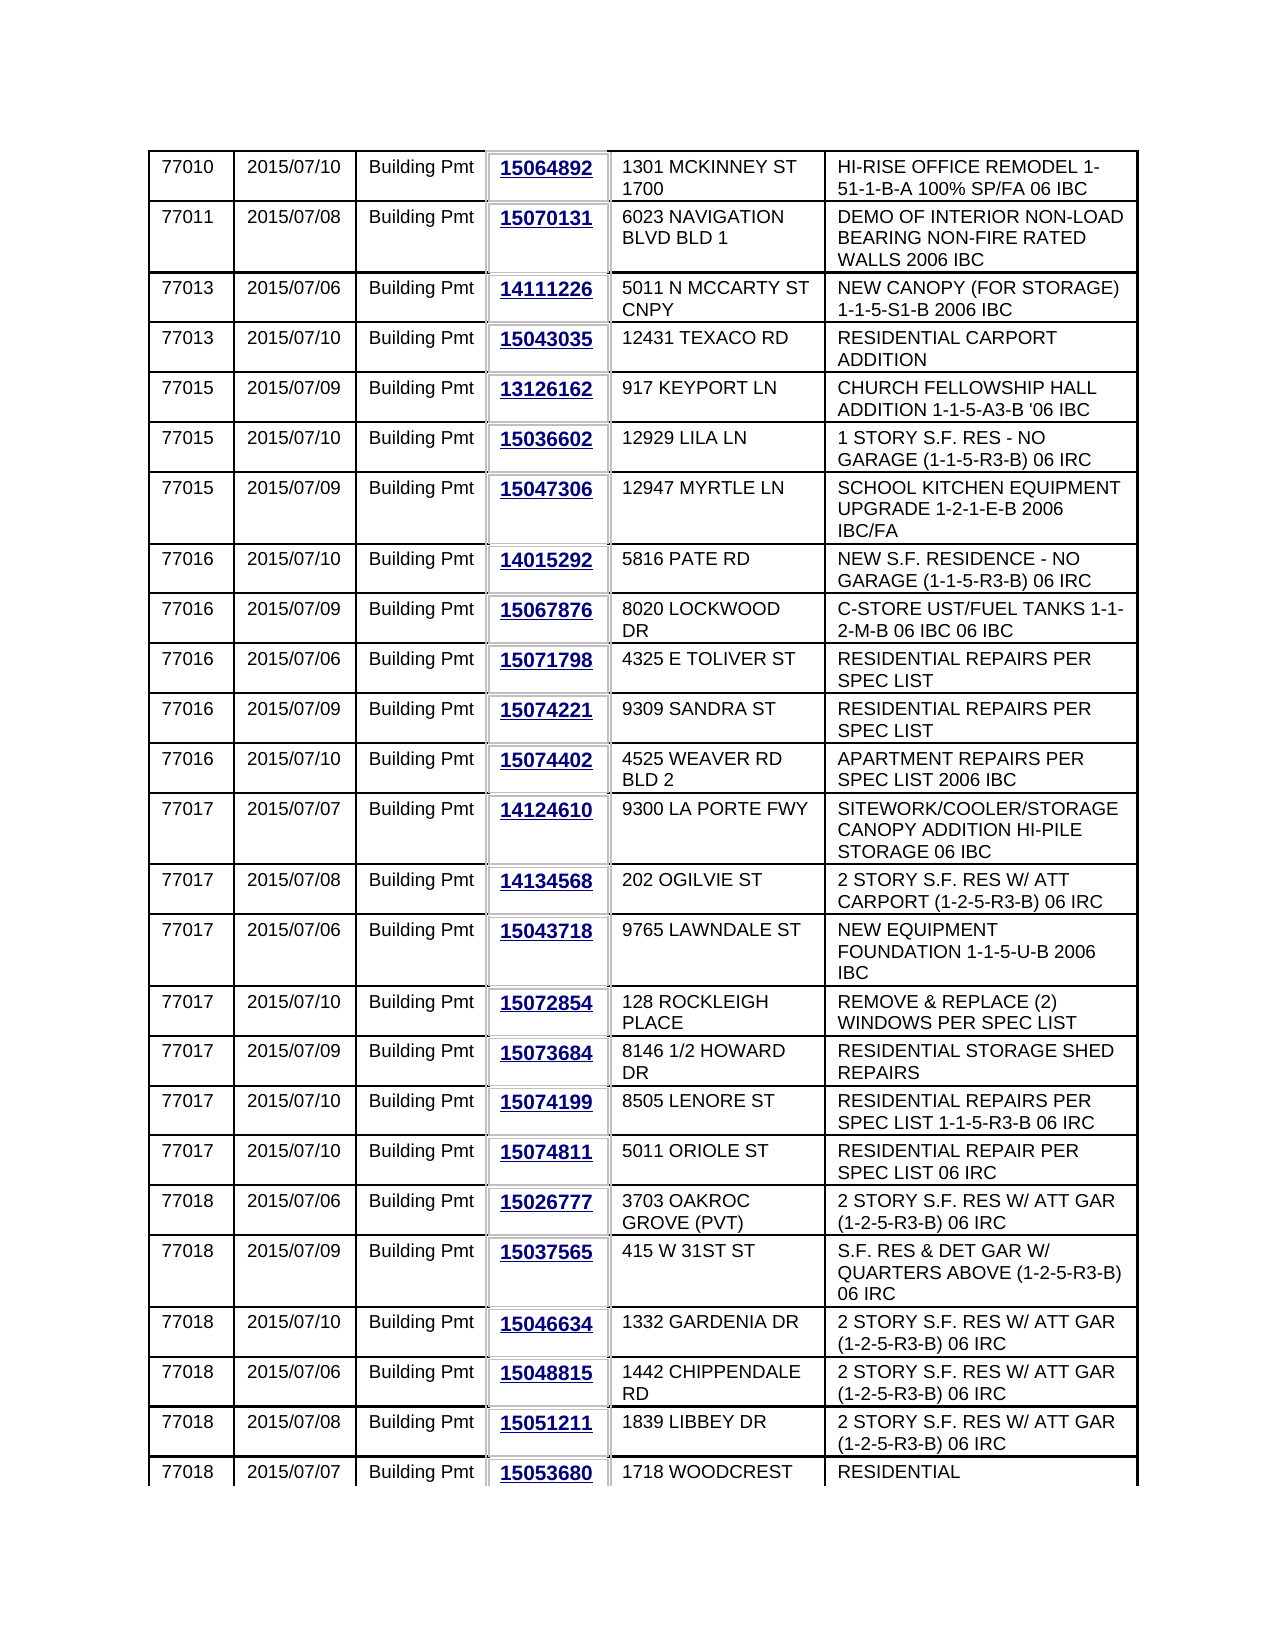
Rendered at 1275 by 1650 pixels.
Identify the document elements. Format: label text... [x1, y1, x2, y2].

table_cell Building Pmt [357, 1358, 485, 1405]
table_cell 13126162 [490, 376, 607, 421]
table_cell 15051211 [490, 1410, 607, 1455]
table_cell 2015/07/10 [235, 1136, 355, 1184]
table_cell 77015 [150, 373, 233, 421]
table_cell 1301 MCKINNEY ST 1700 [612, 152, 824, 200]
table_cell 2 STORY S.F. RES W/ ATT CARPORT (1-2-5-R3-B) 06 IRC [826, 865, 1136, 913]
table_cell 2015/07/06 [235, 1358, 355, 1405]
table_cell 15047306 [490, 476, 607, 542]
table_cell 77017 [150, 1136, 233, 1184]
table_cell 77018 [150, 1458, 233, 1486]
table_cell 3703 OAKROC GROVE (PVT) [612, 1186, 824, 1234]
table_cell Building Pmt [357, 423, 485, 471]
table_cell Building Pmt [357, 202, 485, 271]
table_cell 15048815 [490, 1360, 607, 1405]
table_cell Building Pmt [357, 1308, 485, 1356]
table_cell 15036602 [490, 426, 607, 471]
table_cell 77015 [150, 473, 233, 542]
table_cell REMOVE & REPLACE (2) WINDOWS PER SPEC LIST [826, 987, 1136, 1034]
table_cell 77018 [150, 1186, 233, 1234]
table_cell CHURCH FELLOWSHIP HALL ADDITION 1-1-5-A3-B '06 IBC [826, 373, 1136, 421]
table_cell 2015/07/10 [235, 545, 355, 592]
table_cell S.F. RES & DET GAR W/ QUARTERS ABOVE (1-2-5-R3-B) 06 IRC [826, 1236, 1136, 1306]
table_cell 77013 [150, 323, 233, 371]
table_cell Building Pmt [357, 865, 485, 913]
table_cell Building Pmt [357, 644, 485, 692]
table_cell 1718 WOODCREST DR [612, 1458, 824, 1486]
table_cell RESIDENTIAL STORAGE SHED REPAIRS [826, 1037, 1136, 1084]
table_cell 14124610 [490, 797, 607, 863]
table_cell 2015/07/09 [235, 694, 355, 742]
table_cell 77018 [150, 1236, 233, 1306]
table_cell 5816 PATE RD [612, 545, 824, 592]
table_cell 14015292 [490, 547, 607, 592]
table_cell Building Pmt [357, 373, 485, 421]
table_cell 2015/07/08 [235, 202, 355, 271]
table_cell 1 STORY S.F. RES - NO GARAGE (1-1-5-R3-B) 06 IRC [826, 423, 1136, 471]
table_cell 15074199 [490, 1089, 607, 1134]
table_cell SCHOOL KITCHEN EQUIPMENT UPGRADE 1-2-1-E-B 2006 IBC/FA [826, 473, 1136, 542]
table_cell 1442 CHIPPENDALE RD [612, 1358, 824, 1405]
table_cell 6023 NAVIGATION BLVD BLD 1 [612, 202, 824, 271]
table_cell Building Pmt [357, 473, 485, 542]
table_cell 2015/07/10 [235, 152, 355, 200]
table_cell 2015/07/07 [235, 1458, 355, 1486]
table_cell 77017 [150, 915, 233, 985]
table_cell RESIDENTIAL REPAIR PER SPEC LIST 06 IRC [826, 1136, 1136, 1184]
table_cell 77018 [150, 1308, 233, 1356]
table_cell Building Pmt [357, 1236, 485, 1306]
table_cell 14134568 [490, 868, 607, 913]
table_cell 1839 LIBBEY DR [612, 1408, 824, 1455]
table_cell 2 STORY S.F. RES W/ ATT GAR (1-2-5-R3-B) 06 IRC [826, 1308, 1136, 1356]
table_cell 15037565 [490, 1239, 607, 1306]
table_cell 2015/07/10 [235, 744, 355, 792]
table_cell 128 ROCKLEIGH PLACE [612, 987, 824, 1034]
table_cell 12431 TEXACO RD [612, 323, 824, 371]
table_cell Building Pmt [357, 274, 485, 321]
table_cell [826, 1458, 1136, 1486]
table_cell Building Pmt [357, 323, 485, 371]
table_cell Building Pmt [357, 1408, 485, 1455]
table_cell 15064892 [490, 155, 607, 200]
table_cell 77017 [150, 1037, 233, 1084]
table_cell 77017 [150, 794, 233, 863]
table_cell 2015/07/09 [235, 594, 355, 642]
table_cell APARTMENT REPAIRS PER SPEC LIST 2006 IBC [826, 744, 1136, 792]
table_cell 15026777 [490, 1189, 607, 1234]
table_cell 2015/07/06 [235, 915, 355, 985]
table_cell 9309 SANDRA ST [612, 694, 824, 742]
table_cell 2015/07/06 [235, 274, 355, 321]
table_cell RESIDENTIAL CARPORT ADDITION [826, 323, 1136, 371]
table_cell 77013 [150, 274, 233, 321]
table_cell 2015/07/10 [235, 423, 355, 471]
table_cell 9765 LAWNDALE ST [612, 915, 824, 985]
table_cell Building Pmt [357, 545, 485, 592]
table_cell Building Pmt [357, 152, 485, 200]
table_cell 2015/07/06 [235, 1186, 355, 1234]
table_cell 2 STORY S.F. RES W/ ATT GAR (1-2-5-R3-B) 06 IRC [826, 1408, 1136, 1455]
table_cell 14111226 [490, 276, 607, 321]
table_cell 15043718 [490, 918, 607, 985]
table_cell NEW CANOPY (FOR STORAGE) 1-1-5-S1-B 2006 IBC [826, 274, 1136, 321]
table_cell RESIDENTIAL REPAIRS PER SPEC LIST 1-1-5-R3-B 06 IRC [826, 1087, 1136, 1134]
table_cell 202 OGILVIE ST [612, 865, 824, 913]
table_cell RESIDENTIAL REPAIRS PER SPEC LIST [826, 644, 1136, 692]
table_cell 77011 [150, 202, 233, 271]
table_cell 77010 [150, 152, 233, 200]
table_cell C-STORE UST/FUEL TANKS 1-1-2-M-B 06 IBC 06 IBC [826, 594, 1136, 642]
table_cell 77017 [150, 865, 233, 913]
table_cell 77018 [150, 1358, 233, 1405]
table_cell Building Pmt [357, 915, 485, 985]
table_cell 8020 LOCKWOOD DR [612, 594, 824, 642]
table_cell RESIDENTIAL REPAIRS PER SPEC LIST [826, 694, 1136, 742]
table_cell 2015/07/10 [235, 1308, 355, 1356]
table_cell 1332 GARDENIA DR [612, 1308, 824, 1356]
table_cell SITEWORK/COOLER/STORAGE CANOPY ADDITION HI-PILE STORAGE 06 IBC [826, 794, 1136, 863]
table_cell 77018 [150, 1408, 233, 1455]
table_cell Building Pmt [357, 694, 485, 742]
table_cell Building Pmt [357, 794, 485, 863]
table_cell Building Pmt [357, 744, 485, 792]
table_cell 4525 WEAVER RD BLD 2 [612, 744, 824, 792]
table_cell 2015/07/10 [235, 987, 355, 1034]
table_cell 2015/07/07 [235, 794, 355, 863]
table_cell 2015/07/09 [235, 473, 355, 542]
table_cell 12947 MYRTLE LN [612, 473, 824, 542]
table_cell 2015/07/09 [235, 1236, 355, 1306]
table_cell 77015 [150, 423, 233, 471]
table_cell 15067876 [490, 597, 607, 642]
table_cell 77016 [150, 644, 233, 692]
table_cell 2015/07/08 [235, 1408, 355, 1455]
table_cell 15046634 [490, 1310, 607, 1356]
table_cell 5011 ORIOLE ST [612, 1136, 824, 1184]
table_cell 8505 LENORE ST [612, 1087, 824, 1134]
table_cell 77016 [150, 594, 233, 642]
table_cell Building Pmt [357, 1037, 485, 1084]
table_cell Building Pmt [357, 1087, 485, 1134]
table_cell 8146 1/2 HOWARD DR [612, 1037, 824, 1084]
table_cell 2015/07/09 [235, 373, 355, 421]
table_cell 917 KEYPORT LN [612, 373, 824, 421]
table_cell NEW S.F. RESIDENCE - NO GARAGE (1-1-5-R3-B) 06 IRC [826, 545, 1136, 592]
table_cell Building Pmt [357, 1186, 485, 1234]
table_cell HI-RISE OFFICE REMODEL 1-51-1-B-A 100% SP/FA 06 IBC [826, 152, 1136, 200]
table_cell 9300 LA PORTE FWY [612, 794, 824, 863]
table_cell 2015/07/09 [235, 1037, 355, 1084]
table_cell 15072854 [490, 990, 607, 1034]
table_cell 2 STORY S.F. RES W/ ATT GAR (1-2-5-R3-B) 06 IRC [826, 1186, 1136, 1234]
table_cell 415 W 31ST ST [612, 1236, 824, 1306]
table_cell 2015/07/06 [235, 644, 355, 692]
table_cell 15073684 [490, 1039, 607, 1084]
table_cell Building Pmt [357, 1136, 485, 1184]
table_cell 15053680 [490, 1460, 607, 1486]
table_cell DEMO OF INTERIOR NON-LOAD BEARING NON-FIRE RATED WALLS 2006 IBC [826, 202, 1136, 271]
table_cell 15071798 [490, 647, 607, 692]
table_cell Building Pmt [357, 1458, 485, 1486]
table_cell 15074221 [490, 697, 607, 742]
table_cell Building Pmt [357, 594, 485, 642]
table_cell 15074811 [490, 1139, 607, 1184]
table_cell 77016 [150, 545, 233, 592]
table_cell 77017 [150, 1087, 233, 1134]
table_cell 2015/07/10 [235, 323, 355, 371]
table_cell 2015/07/08 [235, 865, 355, 913]
table_cell 15074402 [490, 747, 607, 792]
table_cell 77016 [150, 744, 233, 792]
table_cell 77016 [150, 694, 233, 742]
table_cell 5011 N MCCARTY ST CNPY [612, 274, 824, 321]
table_cell 77017 [150, 987, 233, 1034]
table_cell Building Pmt [357, 987, 485, 1034]
table_cell 15070131 [490, 205, 607, 271]
table_cell 2015/07/10 [235, 1087, 355, 1134]
table_cell 2 STORY S.F. RES W/ ATT GAR (1-2-5-R3-B) 06 IRC [826, 1358, 1136, 1405]
table_cell NEW EQUIPMENT FOUNDATION 1-1-5-U-B 2006 IBC [826, 915, 1136, 985]
table_cell 12929 LILA LN [612, 423, 824, 471]
table_cell 15043035 [490, 326, 607, 371]
table_cell 4325 E TOLIVER ST [612, 644, 824, 692]
